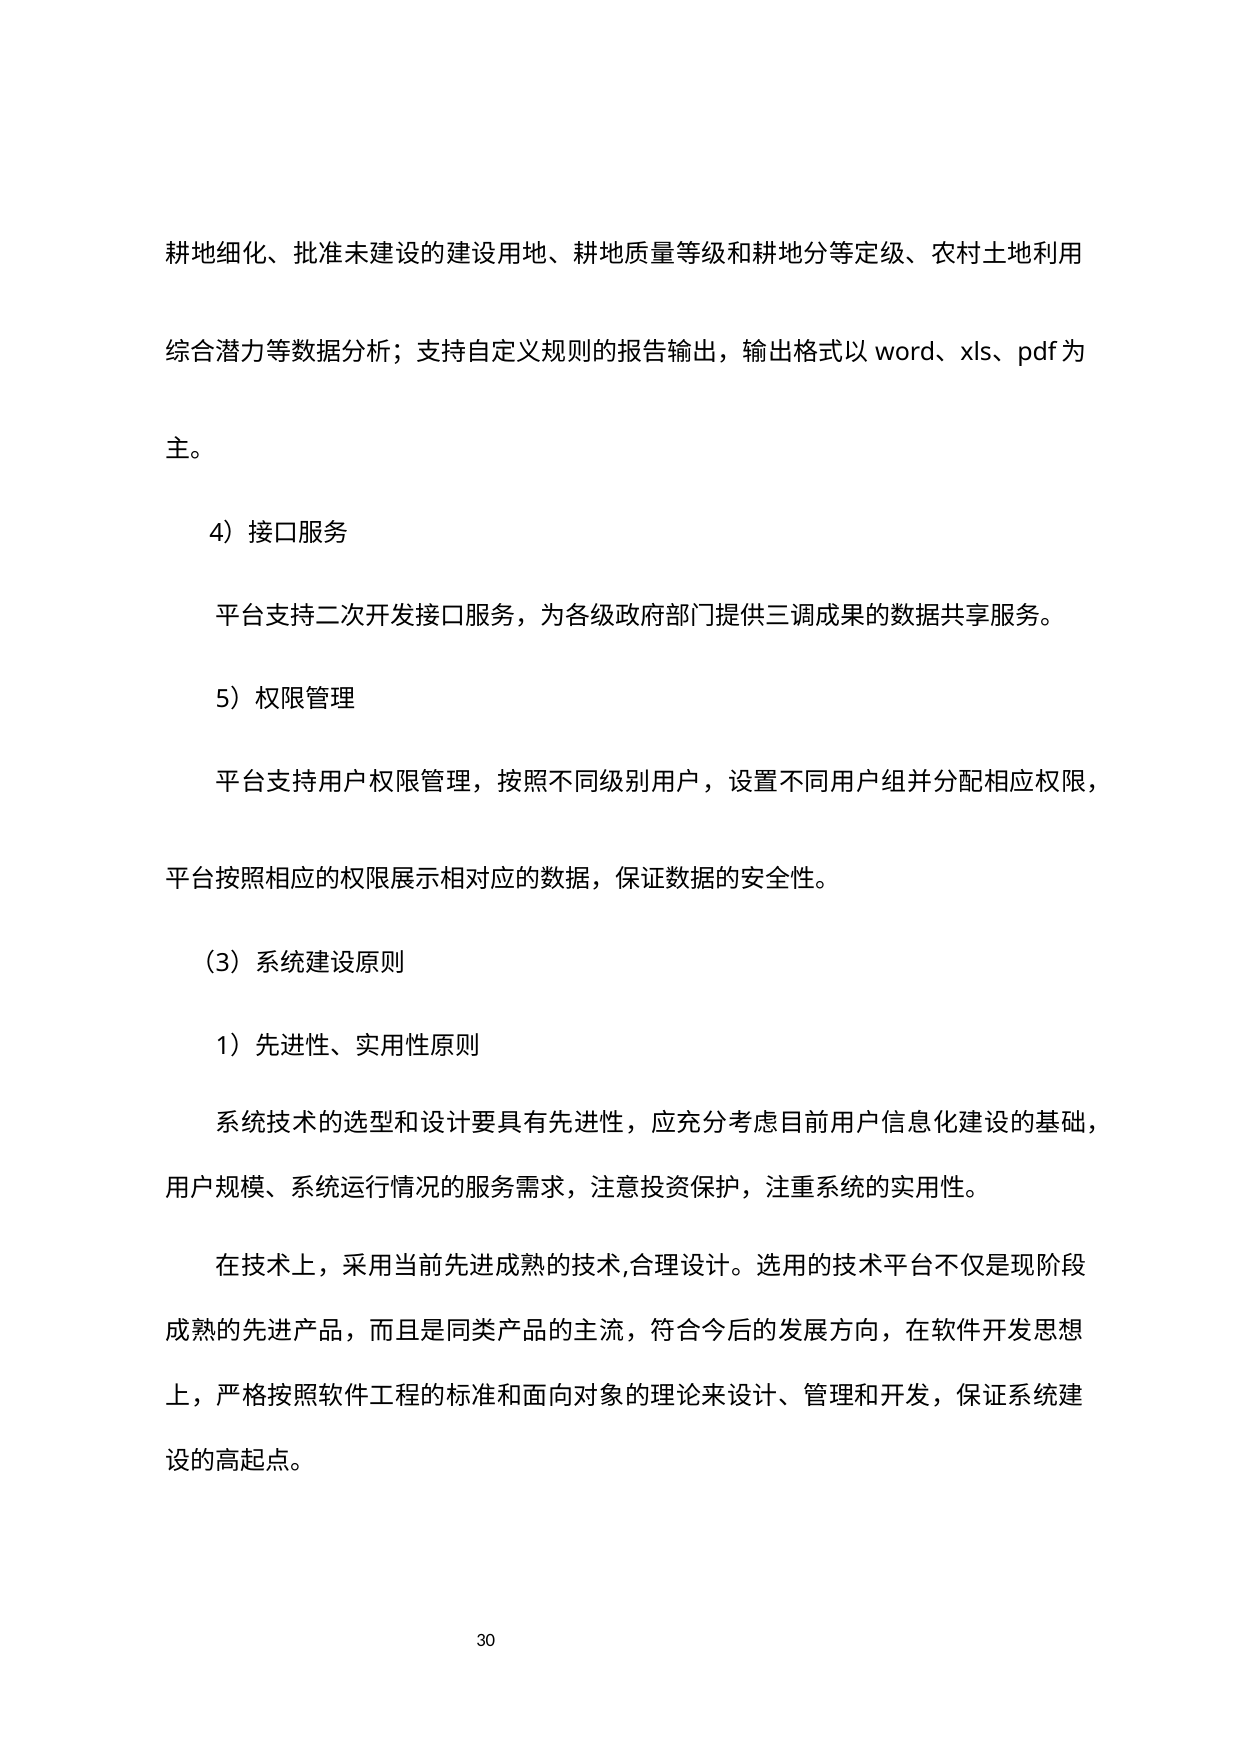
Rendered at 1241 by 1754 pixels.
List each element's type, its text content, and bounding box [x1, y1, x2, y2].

text 平台支持用户权限管理，按照不同级别用户，设置不同用户组并分配相应权限，平台按照相应的权限展示相对应的数据，保证数据的安全性。 [165, 747, 1087, 909]
text 4）接口服务 [209, 498, 1087, 563]
text 平台支持二次开发接口服务，为各级政府部门提供三调成果的数据共享服务。 [165, 581, 1087, 646]
text 系统技术的选型和设计要具有先进性，应充分考虑目前用户信息化建设的基础，用户规模、系统运行情况的服务需求，注意投资保护，注重系统的实用性。 [165, 1088, 1087, 1218]
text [165, 219, 1087, 479]
text （3）系统建设原则 [165, 928, 1087, 993]
text 5）权限管理 [165, 664, 1087, 729]
text 1）先进性、实用性原则 [165, 1011, 1087, 1076]
text 在技术上，采用当前先进成熟的技术,合理设计。选用的技术平台不仅是现阶段成熟的先进产品，而且是同类产品的主流，符合今后的发展方向，在软件开发思想上，严格按照软件工程的标准和面向对象的理论来设计、管理和开发，保证系统建设的高起点。 [165, 1231, 1087, 1491]
